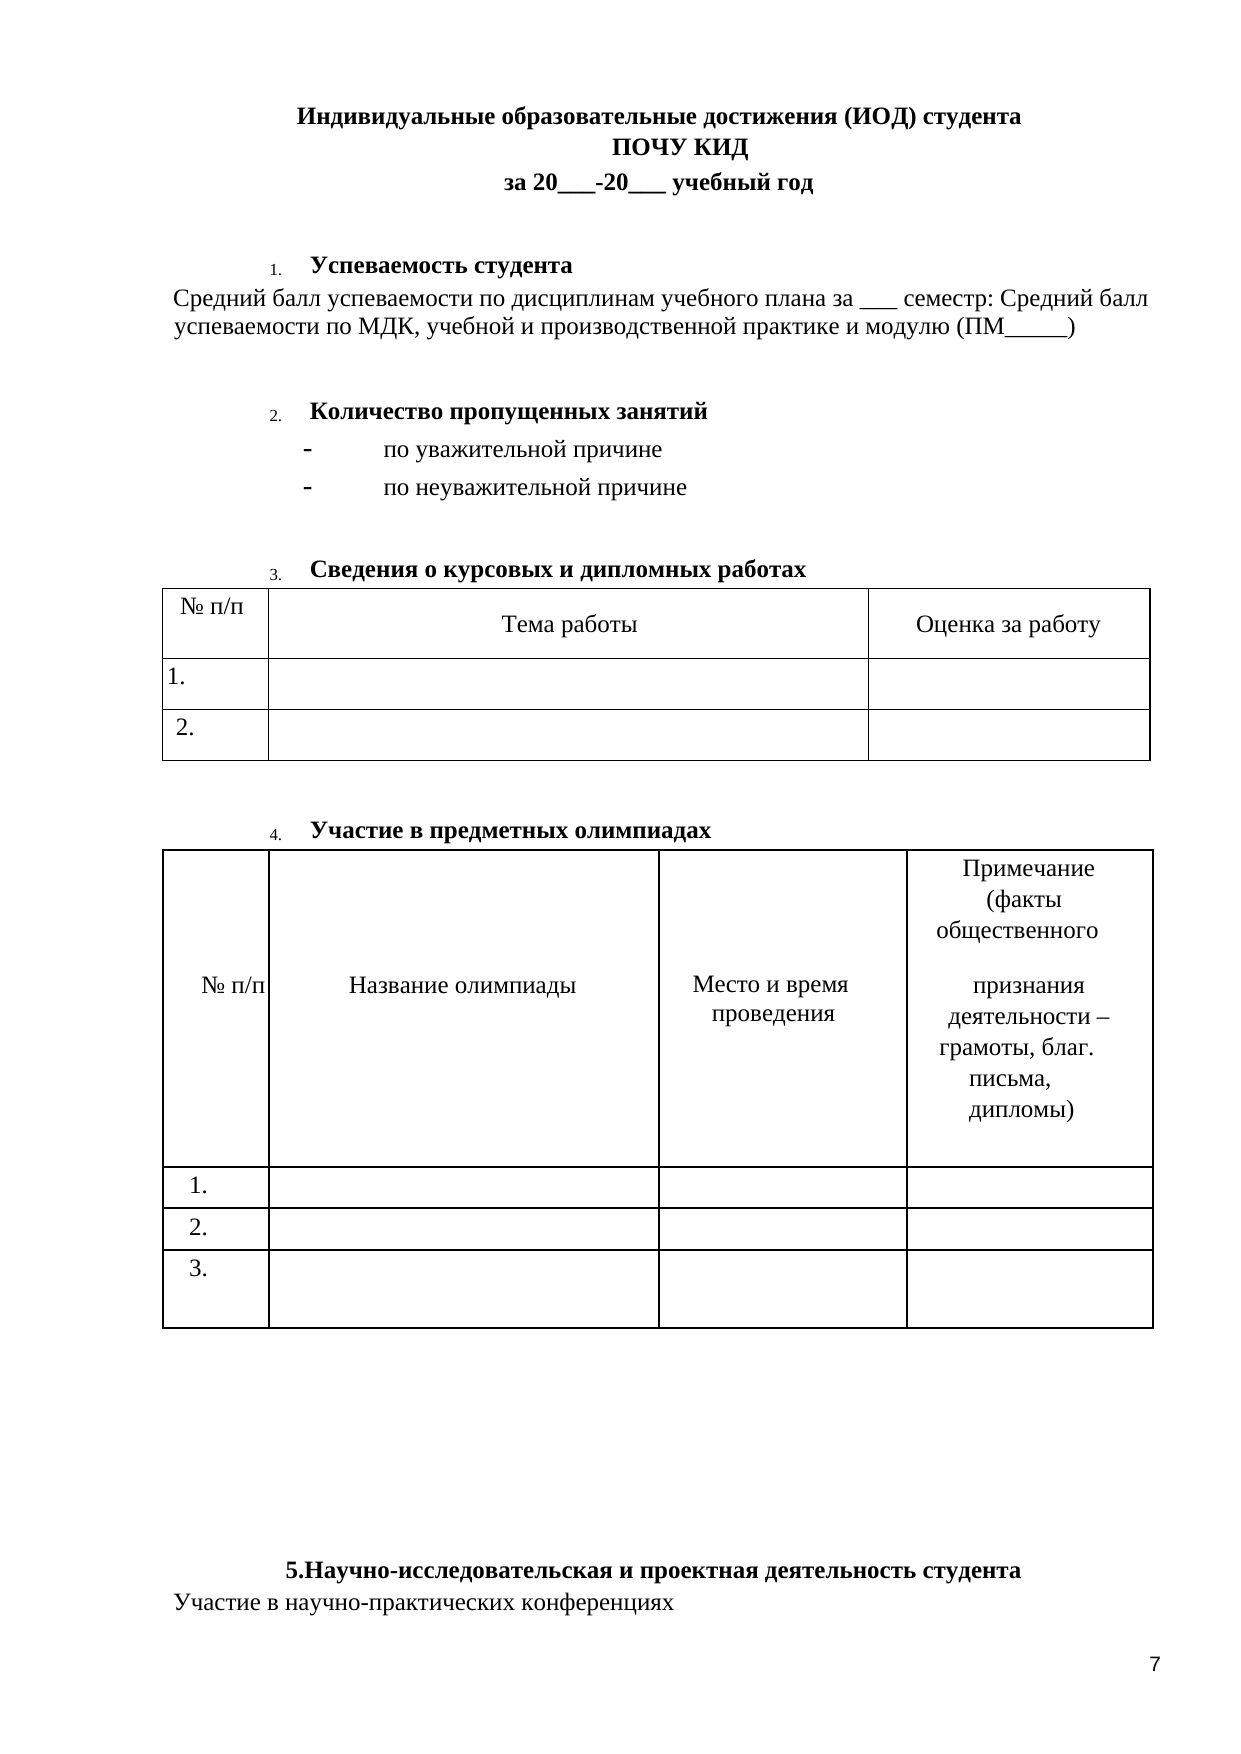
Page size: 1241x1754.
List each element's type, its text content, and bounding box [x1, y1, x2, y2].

list Участие в предметных олимпиадах [269, 811, 1167, 844]
text Индивидуальные образовательные достижения (ИОД) студента [193, 101, 1126, 130]
table_header [270, 851, 658, 967]
table_cell [908, 1251, 1152, 1327]
table_cell 2. [164, 1209, 268, 1249]
table_cell [270, 1168, 658, 1207]
table_cell [270, 1209, 658, 1249]
table_header [660, 851, 906, 967]
text ПОЧУ КИД [193, 132, 1167, 161]
table_cell [270, 1251, 658, 1327]
list Успеваемость студента [269, 246, 1167, 279]
table_cell 1. [163, 659, 268, 709]
table_cell 1. [164, 1168, 268, 1207]
list Сведения о курсовых и дипломных работах [269, 550, 1167, 584]
table_cell признания деятельности – грамоты, благ. письма, дипломы) [908, 968, 1152, 1166]
list по уважительной причине [303, 430, 1145, 463]
table_cell [660, 1168, 906, 1207]
table_header Оценка за работу [869, 589, 1149, 658]
table_cell [269, 659, 868, 709]
table_cell Место и время проведения [660, 968, 906, 1166]
table_cell [869, 710, 1149, 759]
table_header Тема работы [269, 589, 868, 658]
table_cell № п/п [164, 968, 268, 1166]
table_cell [908, 1168, 1152, 1207]
table_cell [869, 659, 1149, 709]
table_cell 3. [164, 1251, 268, 1327]
list по неуважительной причине [303, 468, 1145, 502]
list Количество пропущенных занятий [269, 392, 1167, 425]
table_header № п/п [163, 589, 268, 658]
table_cell Название олимпиады [270, 968, 658, 1166]
text за 20___-20___ учебный год [193, 167, 1124, 195]
text Средний балл успеваемости по дисциплинам учебного плана за ___ семестр: Средний балл успеваемости по МДК, учебной и производственной практике и модулю (ПМ_____) [173, 284, 1160, 340]
table_cell [908, 1209, 1152, 1249]
table_header Примечание (факты общественного [908, 851, 1152, 967]
table_cell 2. [163, 710, 268, 759]
text 5.Научно-исследовательская и проектная деятельность студента Участие в научно-практических конференциях [173, 1555, 1082, 1616]
table_header [164, 851, 268, 967]
table_cell [660, 1209, 906, 1249]
table_cell [269, 710, 868, 759]
table_cell [660, 1251, 906, 1327]
